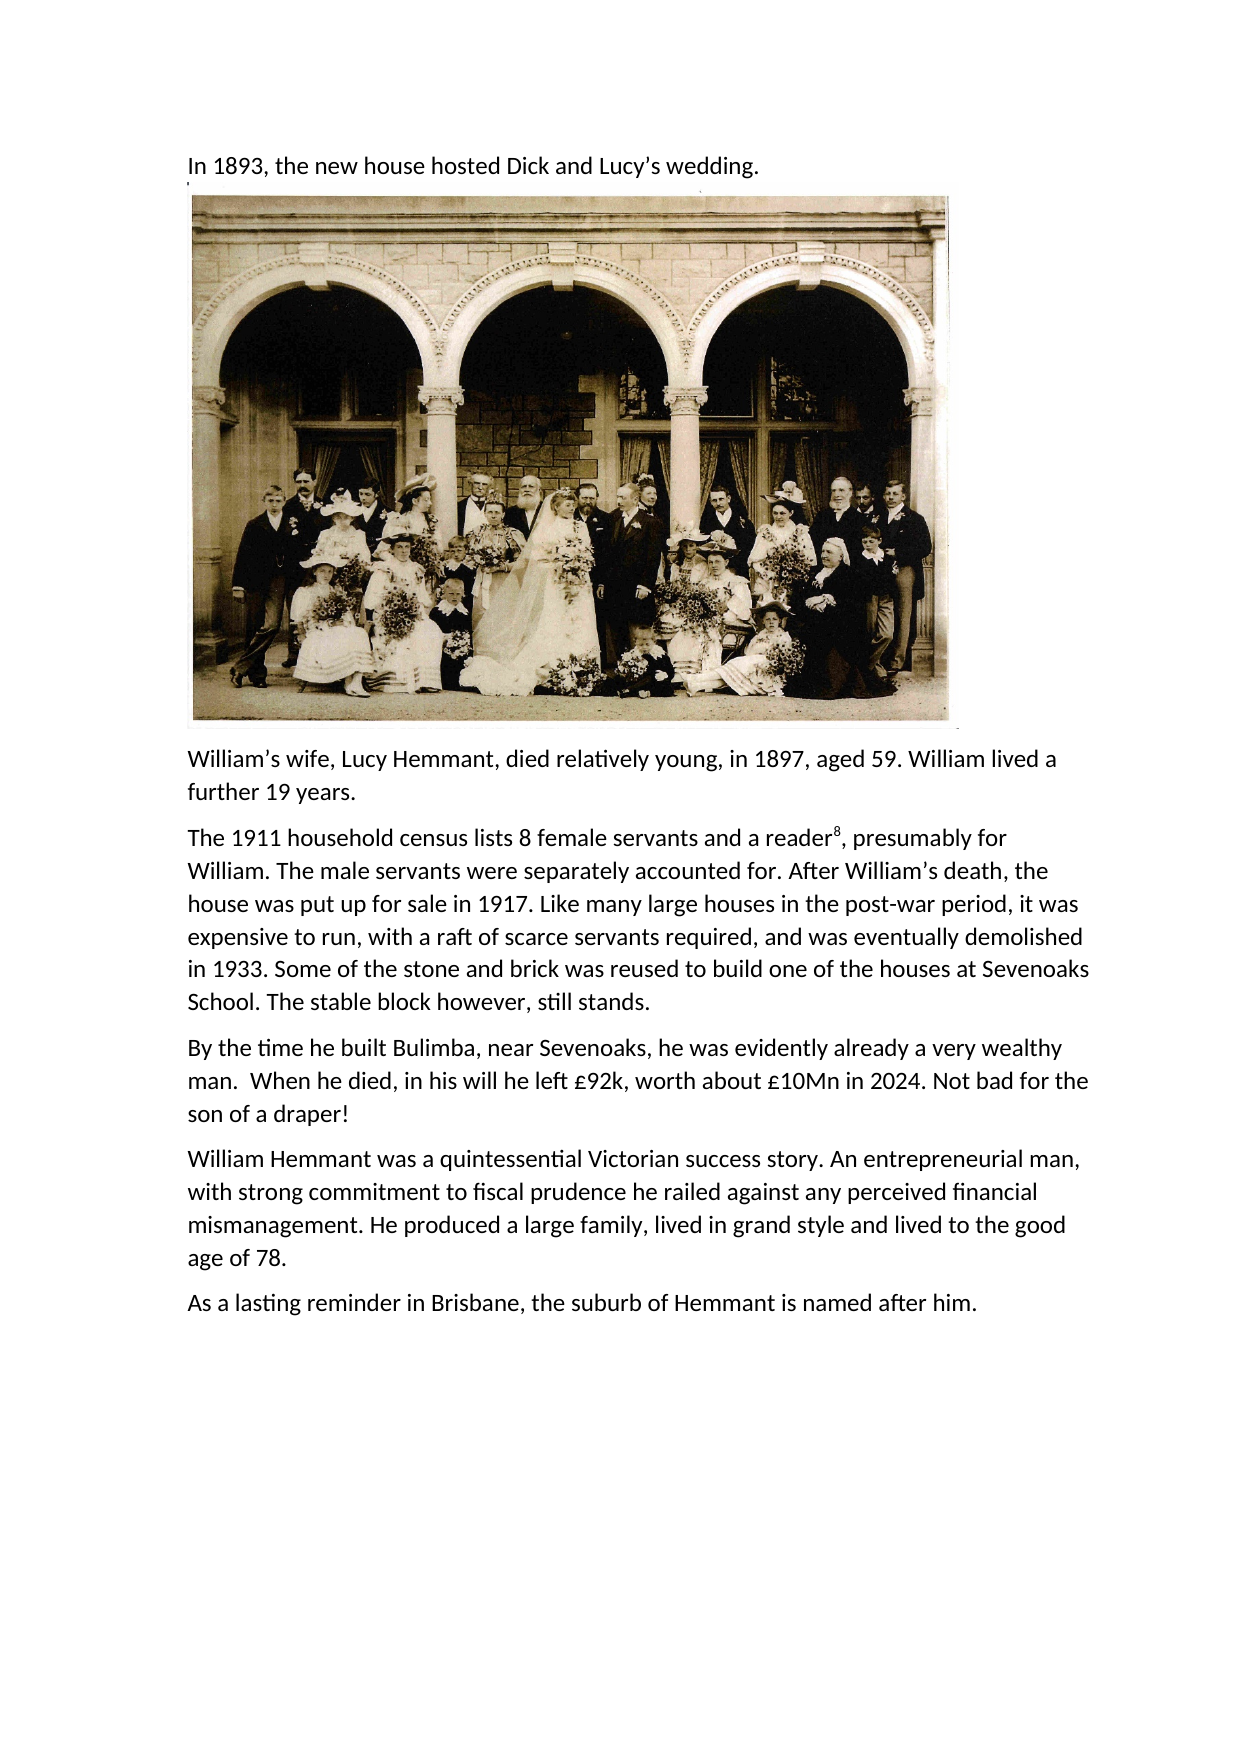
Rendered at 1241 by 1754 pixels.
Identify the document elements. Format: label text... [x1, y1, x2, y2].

text William Hemmant was a quintessential Victorian success story. An entrepreneurial man, with strong commitment to fiscal prudence he railed against any perceived financial mismanagement. He produced a large family, lived in grand style and lived to the good age of 78. [187, 1143, 1090, 1272]
picture [187, 182, 959, 729]
text The 1911 household census lists 8 female servants and a reader, presumably for William. The male servants were separately accounted for. After William’s death, the house was put up for sale in 1917. Like many large houses in the post-war period, it was expensive to run, with a raft of scarce servants required, and was eventually demolished in 1933. Some of the stone and brick was reused to build one of the houses at Sevenoaks School. The stable block however, still stands. [187, 822, 1090, 1017]
text As a lasting reminder in Brisbane, the suburb of Hemmant is named after him. [187, 1287, 1090, 1318]
text By the time he built Bulimba, near Sevenoaks, he was evidently already a very wealthy man. When he died, in his will he left £92k, worth about £10Mn in 2024. Not bad for the son of a draper! [187, 1032, 1090, 1128]
text William’s wife, Lucy Hemmant, died relatively young, in 1897, aged 59. William lived a further 19 years. [187, 744, 1090, 807]
